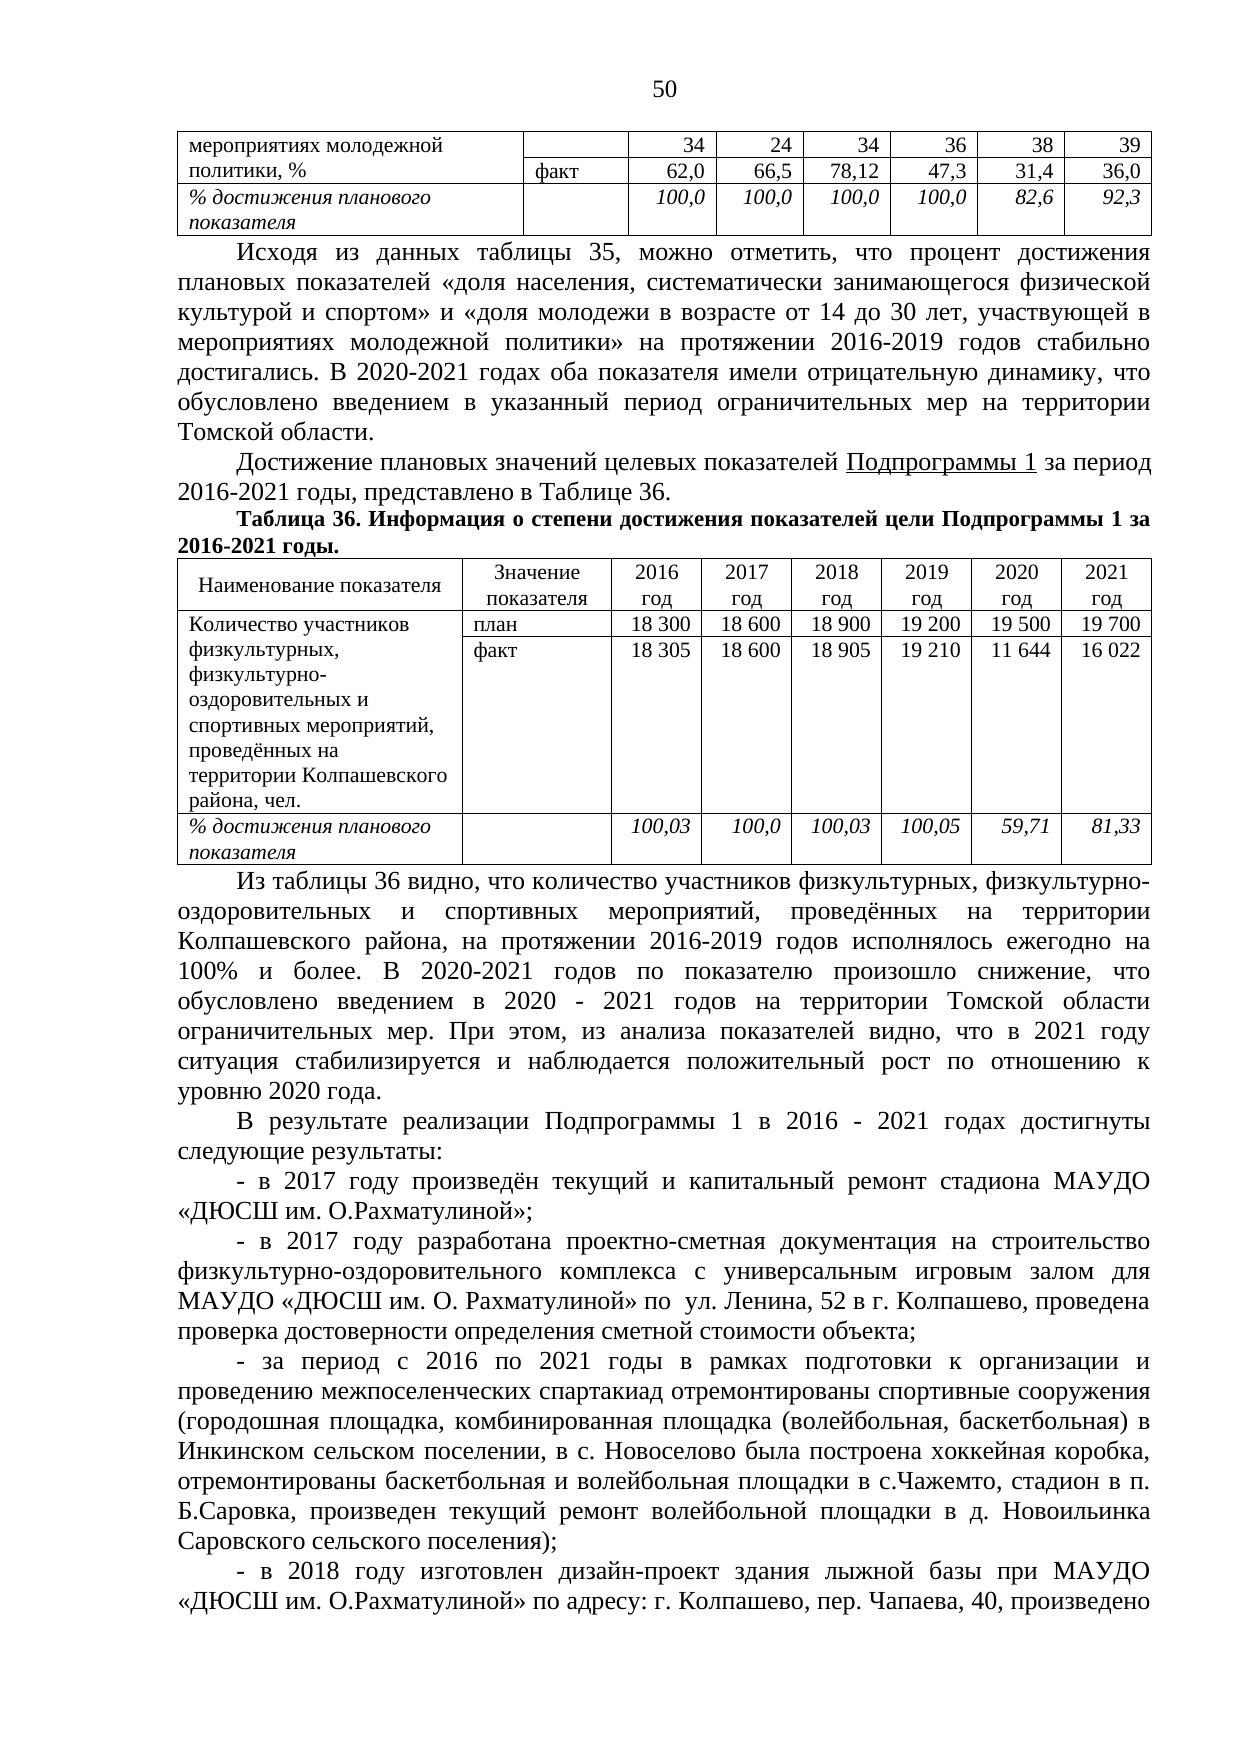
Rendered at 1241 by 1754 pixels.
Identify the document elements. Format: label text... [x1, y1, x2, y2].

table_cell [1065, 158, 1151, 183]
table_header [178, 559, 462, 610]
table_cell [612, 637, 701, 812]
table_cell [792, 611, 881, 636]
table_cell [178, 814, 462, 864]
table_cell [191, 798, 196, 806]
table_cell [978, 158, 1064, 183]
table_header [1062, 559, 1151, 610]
text Таблица 36. Информация о степени достижения показателей цели Подпрограммы 1 за 2016-2021 годы. [177, 506, 1152, 558]
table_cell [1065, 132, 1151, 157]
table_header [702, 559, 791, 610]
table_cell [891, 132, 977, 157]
text В результате реализации Подпрограммы 1 в 2016 - 2021 годах достигнуты следующие результаты: [177, 1105, 1152, 1165]
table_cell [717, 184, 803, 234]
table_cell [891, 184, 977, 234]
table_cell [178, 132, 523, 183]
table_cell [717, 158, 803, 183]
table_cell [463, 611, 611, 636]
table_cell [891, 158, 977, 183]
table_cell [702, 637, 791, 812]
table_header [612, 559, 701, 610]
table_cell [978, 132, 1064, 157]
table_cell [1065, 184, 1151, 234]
text Из таблицы 36 видно, что количество участников физкультурных, физкультурно-оздоровительных и спортивных мероприятий, проведённых на территории Колпашевского района, на протяжении 2016-2019 годов исполнялось ежегодно на 100% и более. В 2020-2021 годов по показателю произошло снижение, что обусловлено введением в 2020 - 2021 годов на территории Томской области ограничительных мер. При этом, из анализа показателей видно, что в 2021 году ситуация стабилизируется и наблюдается положительный рост по отношению к уровню 2020 года. [177, 865, 1152, 1105]
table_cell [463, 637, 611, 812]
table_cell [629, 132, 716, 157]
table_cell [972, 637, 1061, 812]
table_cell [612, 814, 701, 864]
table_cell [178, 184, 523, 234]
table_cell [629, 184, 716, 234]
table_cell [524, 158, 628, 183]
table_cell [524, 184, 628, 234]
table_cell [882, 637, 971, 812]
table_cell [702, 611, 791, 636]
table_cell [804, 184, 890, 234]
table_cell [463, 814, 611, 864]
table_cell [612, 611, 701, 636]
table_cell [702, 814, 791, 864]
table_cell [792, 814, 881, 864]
text Достижение плановых значений целевых показателей Подпрограммы 1 за период 2016-2021 годы, представлено в Таблице 36. [177, 446, 1152, 506]
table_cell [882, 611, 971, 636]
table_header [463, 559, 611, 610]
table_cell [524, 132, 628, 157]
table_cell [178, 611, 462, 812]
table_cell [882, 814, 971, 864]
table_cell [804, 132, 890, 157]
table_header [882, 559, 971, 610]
text - в 2017 году разработана проектно-сметная документация на строительство физкультурно-оздоровительного комплекса с универсальным игровым залом для МАУДО «ДЮСШ им. О. Рахматулиной» по ул. Ленина, 52 в г. Колпашево, проведена проверка достоверности определения сметной стоимости объекта; [177, 1225, 1152, 1345]
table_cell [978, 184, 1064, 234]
text - за период с 2016 по 2021 годы в рамках подготовки к организации и проведению межпоселенческих спартакиад отремонтированы спортивные сооружения (городошная площадка, комбинированная площадка (волейбольная, баскетбольная) в Инкинском сельском поселении, в с. Новоселово была построена хоккейная коробка, отремонтированы баскетбольная и волейбольная площадки в с.Чажемто, стадион в п. Б.Саровка, произведен текущий ремонт волейбольной площадки в д. Новоильинка Саровского сельского поселения); [177, 1345, 1152, 1555]
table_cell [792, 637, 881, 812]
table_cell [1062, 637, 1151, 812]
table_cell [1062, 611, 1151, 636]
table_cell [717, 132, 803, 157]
text Исходя из данных таблицы 35, можно отметить, что процент достижения плановых показателей «доля населения, систематически занимающегося физической культурой и спортом» и «доля молодежи в возрасте от 14 до 30 лет, участвующей в мероприятиях молодежной политики» на протяжении 2016-2019 годов стабильно достигались. В 2020-2021 годах оба показателя имели отрицательную динамику, что обусловлено введением в указанный период ограничительных мер на территории Томской области. [177, 236, 1152, 446]
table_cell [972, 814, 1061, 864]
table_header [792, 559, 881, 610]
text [177, 1555, 1152, 1615]
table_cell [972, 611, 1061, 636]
text - в 2017 году произведён текущий и капитальный ремонт стадиона МАУДО «ДЮСШ им. О.Рахматулиной»; [177, 1165, 1152, 1225]
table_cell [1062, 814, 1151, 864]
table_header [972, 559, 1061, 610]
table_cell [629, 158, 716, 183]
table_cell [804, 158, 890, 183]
